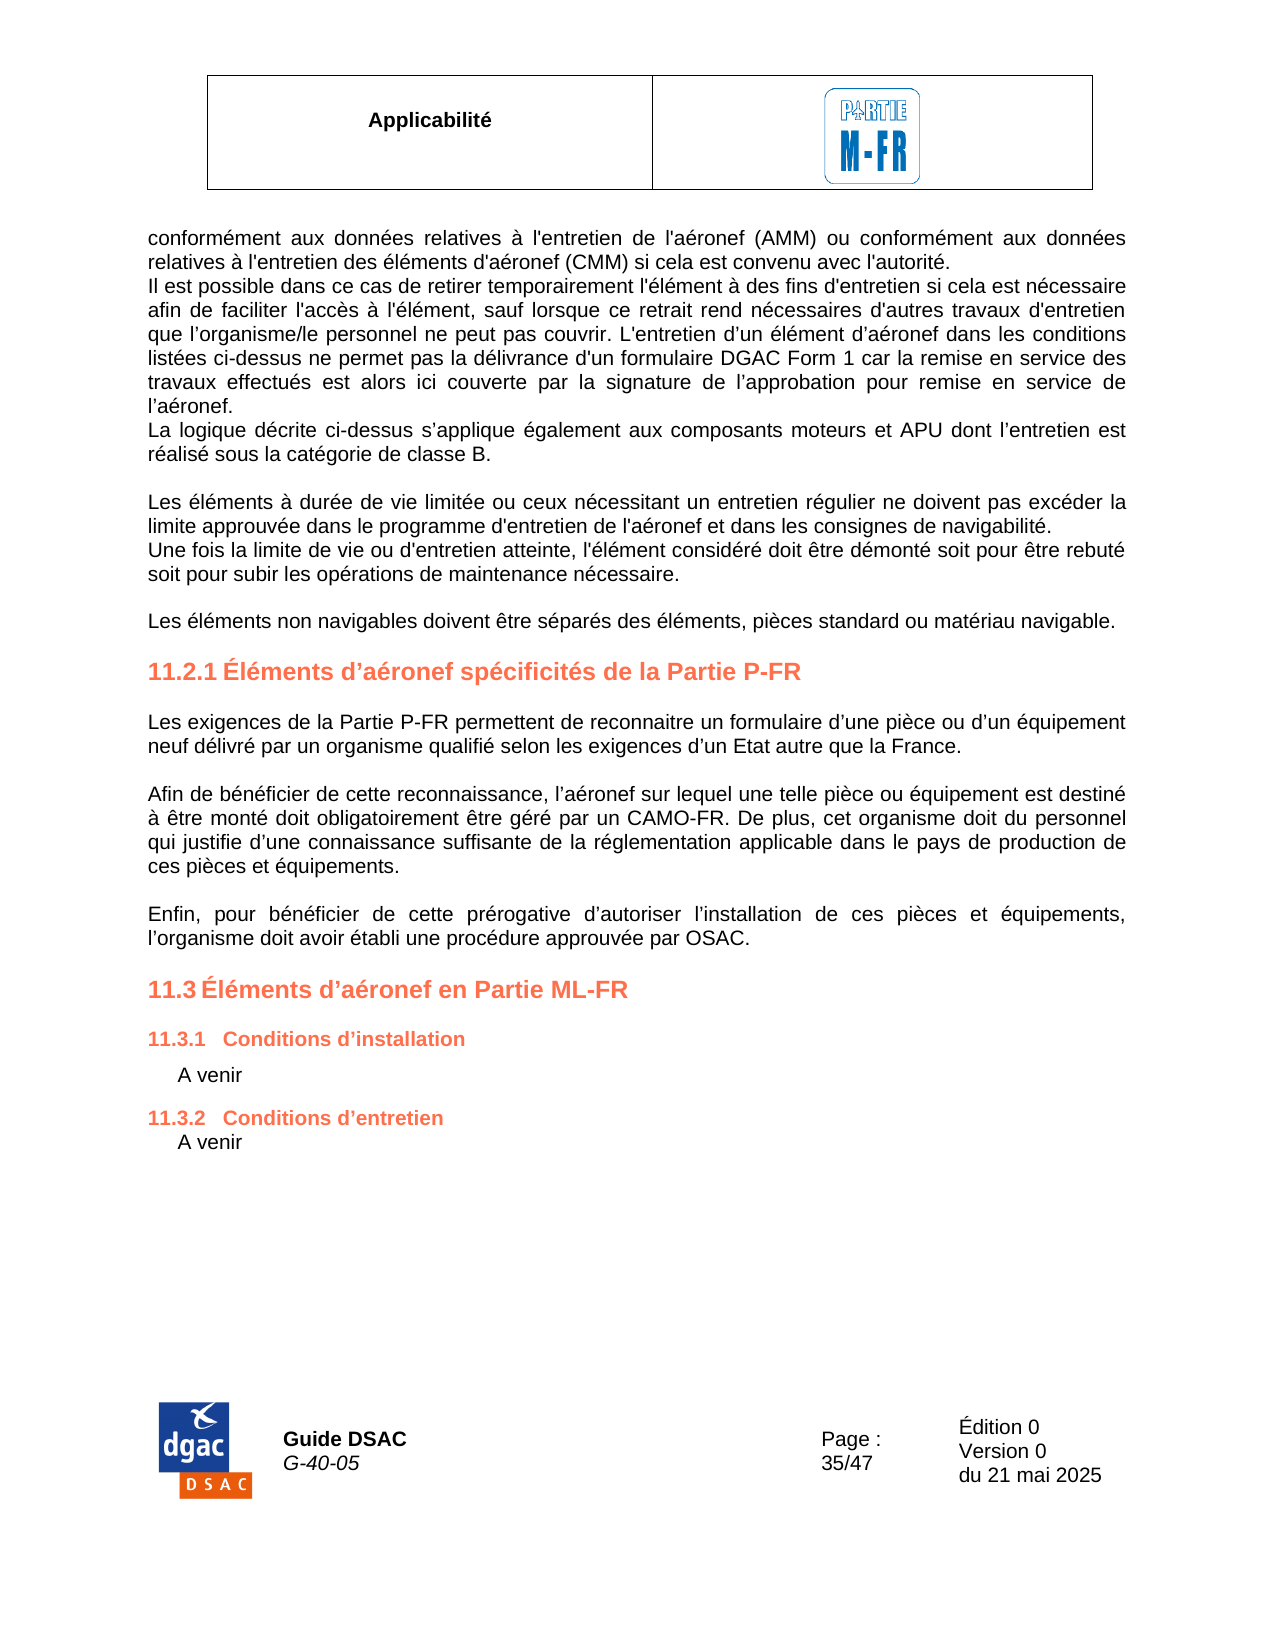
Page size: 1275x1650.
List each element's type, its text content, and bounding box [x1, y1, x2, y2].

text Les exigences de la Partie P-FR permettent de reconnaitre un formulaire d’une pièce ou d’un équipement neuf délivré par un organisme qualifié selon les exigences d’un Etat autre que la France. [148, 710, 1127, 758]
picture [824, 88, 920, 184]
text Enfin, pour bénéficier de cette prérogative d’autoriser l’installation de ces pièces et équipements, l’organisme doit avoir établi une procédure approuvée par OSAC. [148, 902, 1127, 949]
list Éléments d’aéronef spécificités de la Partie P-FR [148, 657, 1127, 686]
text La logique décrite ci-dessus s’applique également aux composants moteurs et APU dont l’entretien est réalisé sous la catégorie de classe B. [148, 418, 1127, 466]
text A venir [177, 1063, 1127, 1087]
text Afin de bénéficier de cette reconnaissance, l’aéronef sur lequel une telle pièce ou équipement est destiné à être monté doit obligatoirement être géré par un CAMO-FR. De plus, cet organisme doit du personnel qui justifie d’une connaissance suffisante de la réglementation applicable dans le pays de production de ces pièces et équipements. [148, 782, 1127, 878]
subtitle Éléments d’aéronef en Partie ML-FR [148, 974, 1127, 1003]
picture [158, 1402, 253, 1499]
text Les éléments à durée de vie limitée ou ceux nécessitant un entretien régulier ne doivent pas excéder la limite approuvée dans le programme d'entretien de l'aéronef et dans les consignes de navigabilité. [148, 489, 1127, 537]
text Il est possible dans ce cas de retirer temporairement l'élément à des fins d'entretien si cela est nécessaire afin de faciliter l'accès à l'élément, sauf lorsque ce retrait rend nécessaires d'autres travaux d'entretien que l’organisme/le personnel ne peut pas couvrir. L'entretien d’un élément d’aéronef dans les conditions listées ci-dessus ne permet pas la délivrance d'un formulaire DGAC Form 1 car la remise en service des travaux effectués est alors ici couverte par la signature de l’approbation pour remise en service de l’aéronef. [148, 274, 1127, 418]
subtitle Conditions d’entretien [148, 1106, 1127, 1129]
text Les éléments non navigables doivent être séparés des éléments, pièces standard ou matériau navigable. [148, 609, 1127, 633]
subtitle Conditions d’installation [148, 1026, 1127, 1050]
text Une fois la limite de vie ou d'entretien atteinte, l'élément considéré doit être démonté soit pour être rebuté soit pour subir les opérations de maintenance nécessaire. [148, 537, 1127, 585]
list A venir [177, 1129, 1127, 1153]
